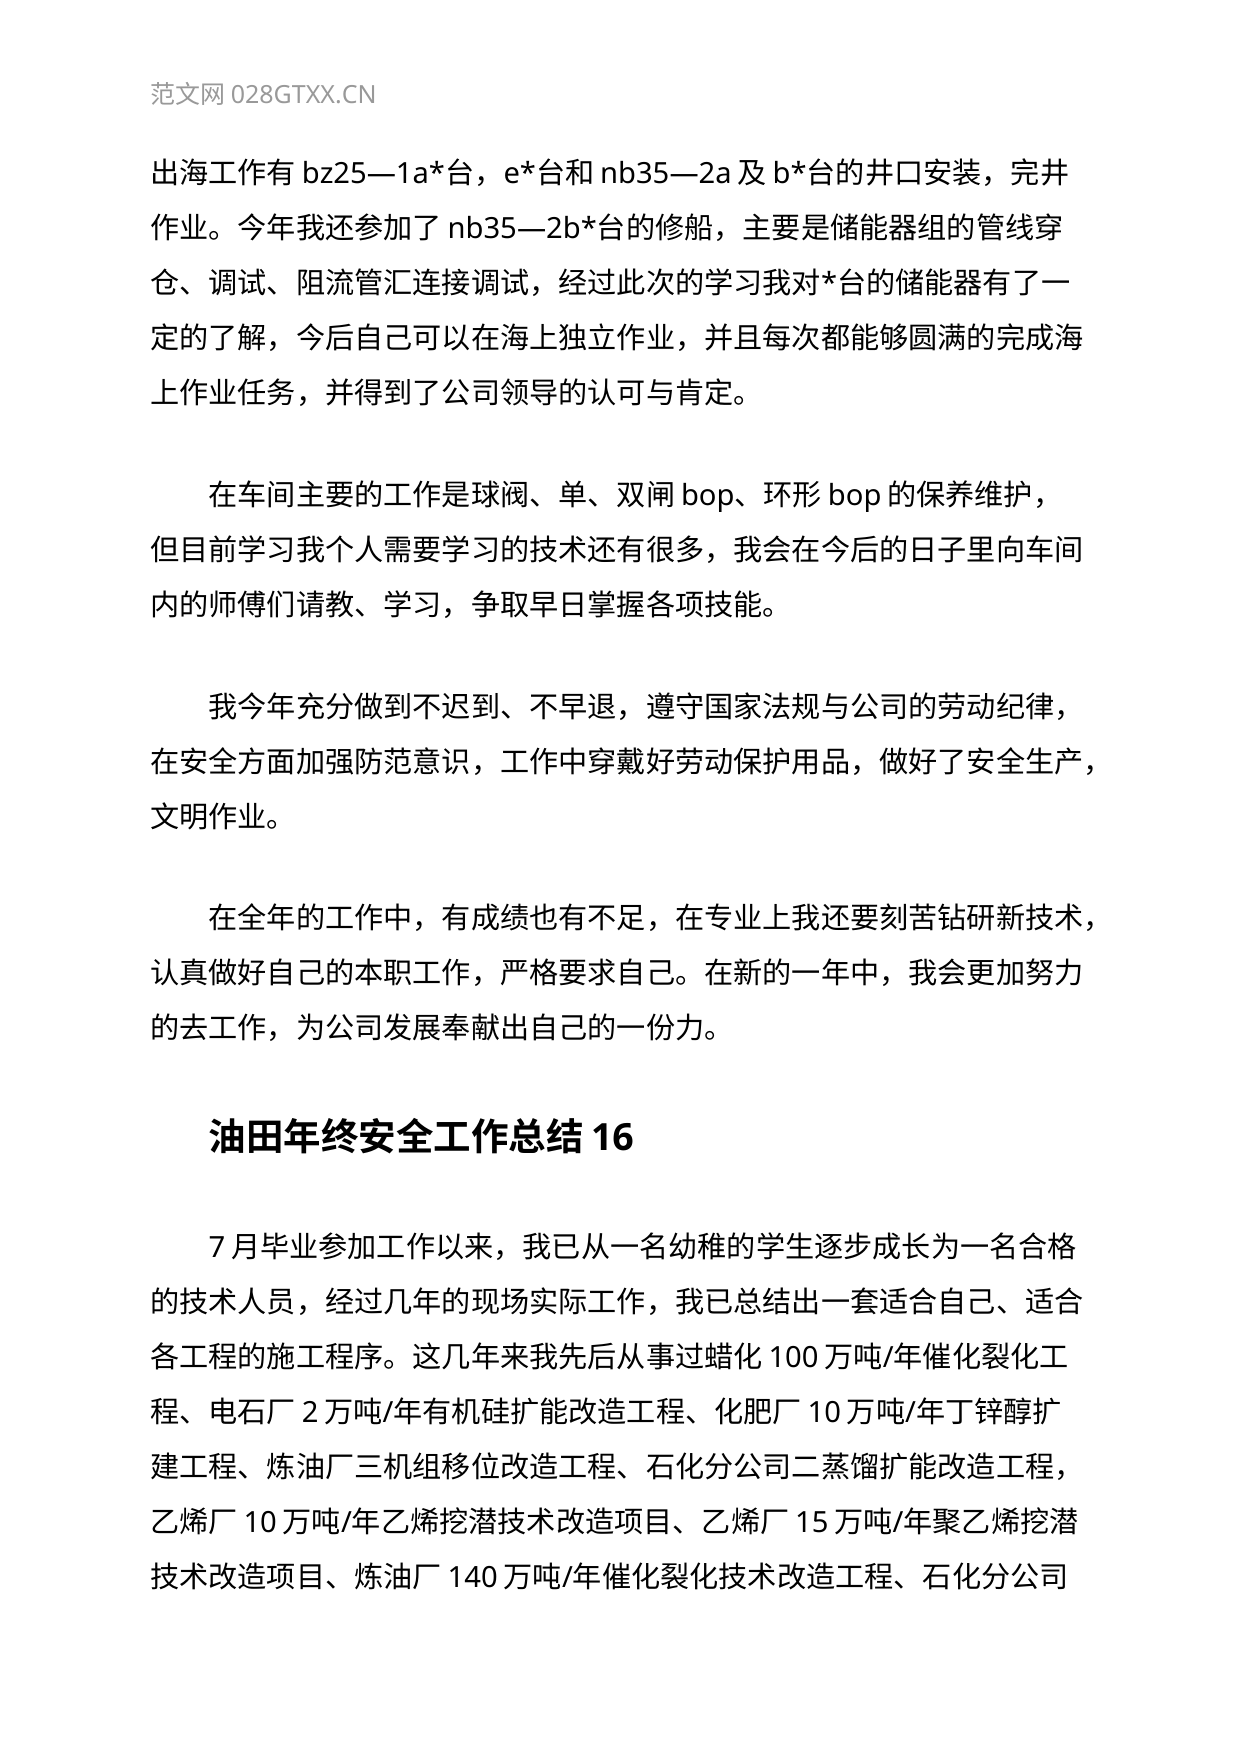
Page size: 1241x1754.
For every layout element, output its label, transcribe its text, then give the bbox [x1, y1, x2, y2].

text 我今年充分做到不迟到、不早退，遵守国家法规与公司的劳动纪律，在安全方面加强防范意识，工作中穿戴好劳动保护用品，做好了安全生产，文明作业。 [150, 683, 1090, 835]
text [150, 150, 1090, 412]
text 在全年的工作中，有成绩也有不足，在专业上我还要刻苦钻研新技术，认真做好自己的本职工作，严格要求自己。在新的一年中，我会更加努力的去工作，为公司发展奉献出自己的一份力。 [150, 895, 1090, 1047]
text 在车间主要的工作是球阀、单、双闸bop、环形bop的保养维护，但目前学习我个人需要学习的技术还有很多，我会在今后的日子里向车间内的师傅们请教、学习，争取早日掌握各项技能。 [150, 472, 1090, 624]
text 油田年终安全工作总结16 [150, 1106, 1090, 1161]
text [150, 1224, 1090, 1596]
